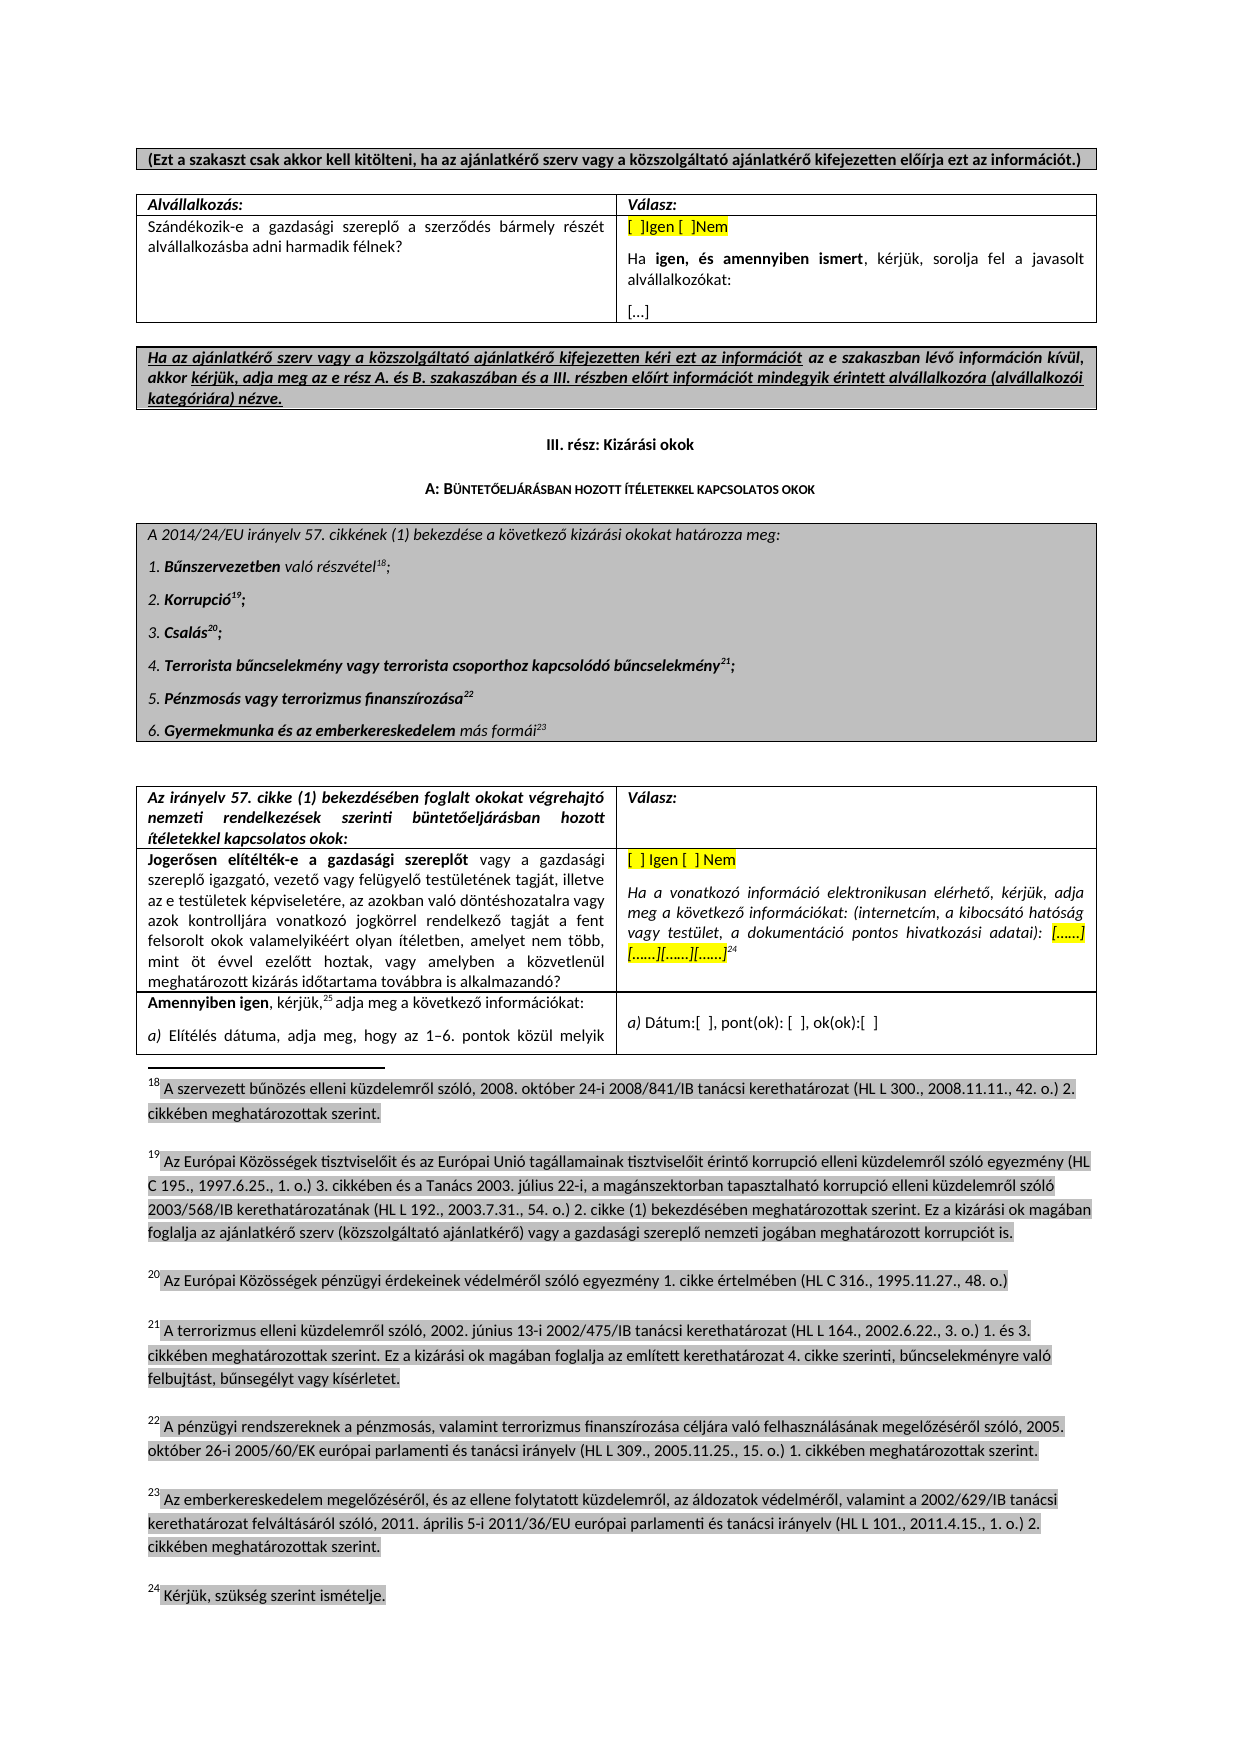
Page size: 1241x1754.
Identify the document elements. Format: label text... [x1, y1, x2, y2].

table_cell Szándékozik-e a gazdasági szereplő a szerződés bármely részét alvállalkozásba adni harmadik félnek? [137, 216, 616, 322]
text III. rész: Kizárási okok [148, 434, 1092, 455]
table_header Ha az ajánlatkérő szerv vagy a közszolgáltató ajánlatkérő kifejezetten kéri ezt az információt az e szakaszban lévő információn kívül, akkor kérjük, adja meg az e rész A. és B. szakaszában és a III. részben előírt információt mindegyik érintett alvállalkozóra (alvállalkozói kategóriára) nézve. [137, 348, 1096, 408]
table_header Az irányelv 57. cikke (1) bekezdésében foglalt okokat végrehajtó nemzeti rendelkezések szerinti büntetőeljárásban hozott ítéletekkel kapcsolatos okok: [137, 787, 616, 848]
table_header (Ezt a szakaszt csak akkor kell kitölteni, ha az ajánlatkérő szerv vagy a közszolgáltató ajánlatkérő kifejezetten előírja ezt az információt.) [137, 149, 1096, 169]
table_header Válasz: [617, 787, 1096, 848]
table_cell Amennyiben igen, kérjük, adja meg a következő információkat: a) Elítélés dátuma, adja meg, hogy az 1–6. pontok közül melyik érintett, valamint az ítélet okát (okait), b) Határozza meg az elítélt személyét [ ]; c) Amennyiben az ítélet közvetlenül megállapítja: [137, 993, 616, 1053]
table_cell a) Dátum:[ ], pont(ok): [ ], ok(ok):[ ] b) […….…] c) A kizárási időszak hossza [……] és az érintett pont(ok) [ ] Ha a vonatkozó információ elektronikusan elérhető, kérjük, adja meg a következő információkat: (internetcím, a kibocsátó hatóság vagy testület, a dokumentáció pontos hivatkozási adatai): [……][……][……][……] [617, 993, 1096, 1053]
table_cell [ ] Igen [ ] Nem Ha a vonatkozó információ elektronikusan elérhető, kérjük, adja meg a következő információkat: (internetcím, a kibocsátó hatóság vagy testület, a dokumentáció pontos hivatkozási adatai): [……][……][……][……] [617, 849, 1096, 991]
table_cell [ ]Igen [ ]Nem Ha igen, és amennyiben ismert, kérjük, sorolja fel a javasolt alvállalkozókat: […] [617, 216, 1096, 322]
table_cell Jogerősen elítélték-e a gazdasági szereplőt vagy a gazdasági szereplő igazgató, vezető vagy felügyelő testületének tagját, illetve az e testületek képviseletére, az azokban való döntéshozatalra vagy azok kontrolljára vonatkozó jogkörrel rendelkező tagját a fent felsorolt okok valamelyikéért olyan ítéletben, amelyet nem több, mint öt évvel ezelőtt hoztak, vagy amelyben a közvetlenül meghatározott kizárás időtartama továbbra is alkalmazandó? [137, 849, 616, 991]
table_header Válasz: [617, 195, 1096, 215]
text A: BÜNTETŐELJÁRÁSBAN HOZOTT ÍTÉLETEKKEL KAPCSOLATOS OKOK [148, 479, 1092, 499]
table_header Alvállalkozás: [137, 195, 616, 215]
table_header A 2014/24/EU irányelv 57. cikkének (1) bekezdése a következő kizárási okokat határozza meg: 1. Bűnszervezetben való részvétel; 2. Korrupció; 3. Csalás; 4. Terrorista bűncselekmény vagy terrorista csoporthoz kapcsolódó bűncselekmény; 5. Pénzmosás vagy terrorizmus finanszírozása 6. Gyermekmunka és az emberkereskedelem más formái [137, 524, 1096, 741]
